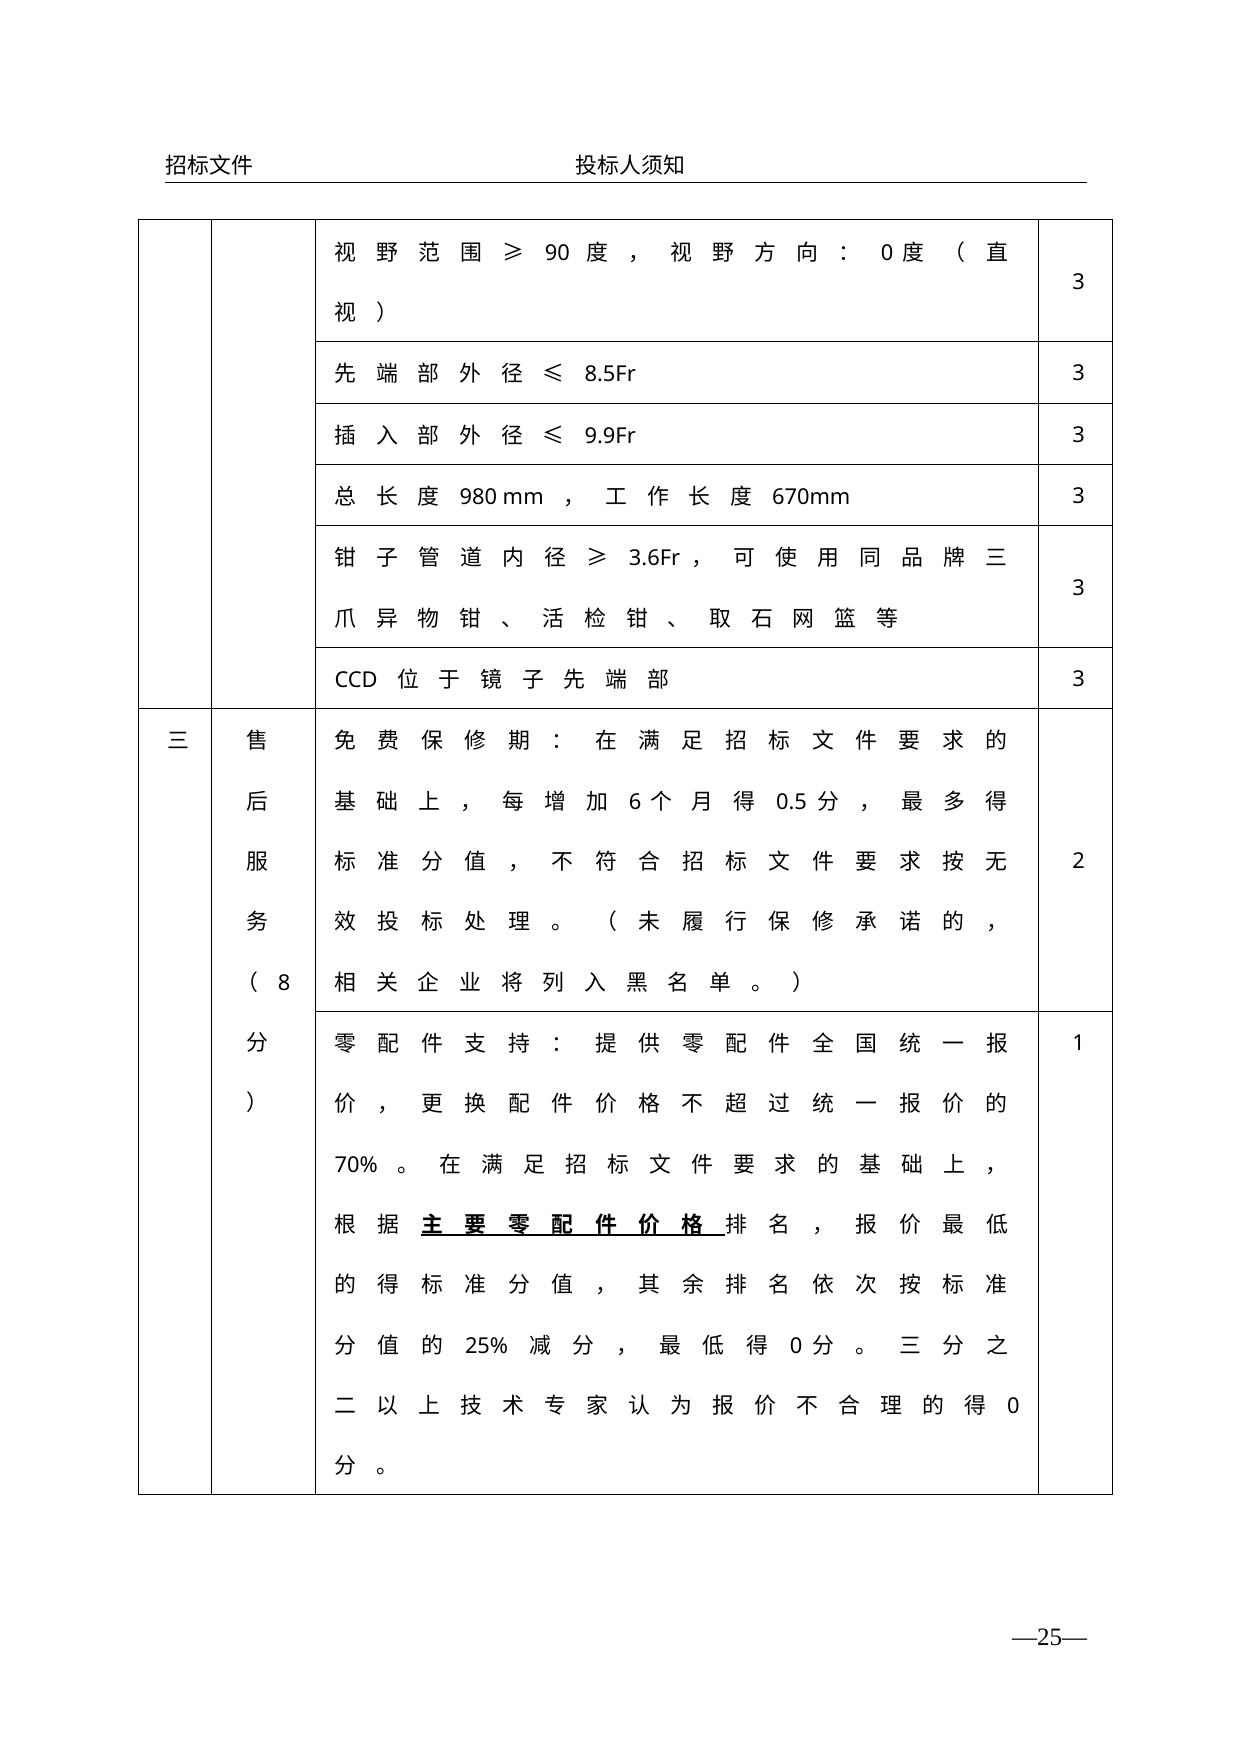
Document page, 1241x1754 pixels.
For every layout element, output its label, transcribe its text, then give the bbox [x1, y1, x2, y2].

table_cell 3 [1039, 465, 1112, 525]
table_cell 3 [1039, 526, 1112, 647]
table_cell 3 [1039, 342, 1112, 402]
table_cell 免费保修期：在满足招标文件要求的基础上，每增加6个月得0.5分，最多得标准分值，不符合招标文件要求按无效投标处理。（未履行保修承诺的，相关企业将列入黑名单。） [316, 709, 1038, 1011]
table_cell 视野范围≥90度，视野方向：0度（直视） [316, 220, 1038, 341]
table_cell 三 [139, 709, 211, 1494]
table_cell CCD位于镜子先端部 [316, 648, 1038, 708]
table_cell 钳子管道内径≥3.6Fr，可使用同品牌三爪异物钳、活检钳、取石网篮等 [316, 526, 1038, 647]
table_cell 零配件支持：提供零配件全国统一报价，更换配件价格不超过统一报价的70%。在满足招标文件要求的基础上，根据主要零配件价格排名，报价最低的得标准分值，其余排名依次按标准分值的25%减分，最低得0分。三分之二以上技术专家认为报价不合理的得0分。 [316, 1012, 1038, 1494]
table_cell 总长度980 mm，工作长度670mm [316, 465, 1038, 525]
table_cell 先端部外径≤8.5Fr [316, 342, 1038, 402]
table_cell 3 [1039, 648, 1112, 708]
table_cell 1 [1039, 1012, 1112, 1494]
table_cell 插入部外径≤9.9Fr [316, 404, 1038, 464]
table_cell 2 [1039, 709, 1112, 1011]
table_cell 售后 服务 （8分） [212, 709, 315, 1494]
table_cell 3 [1039, 404, 1112, 464]
table_cell 3 [1039, 220, 1112, 341]
